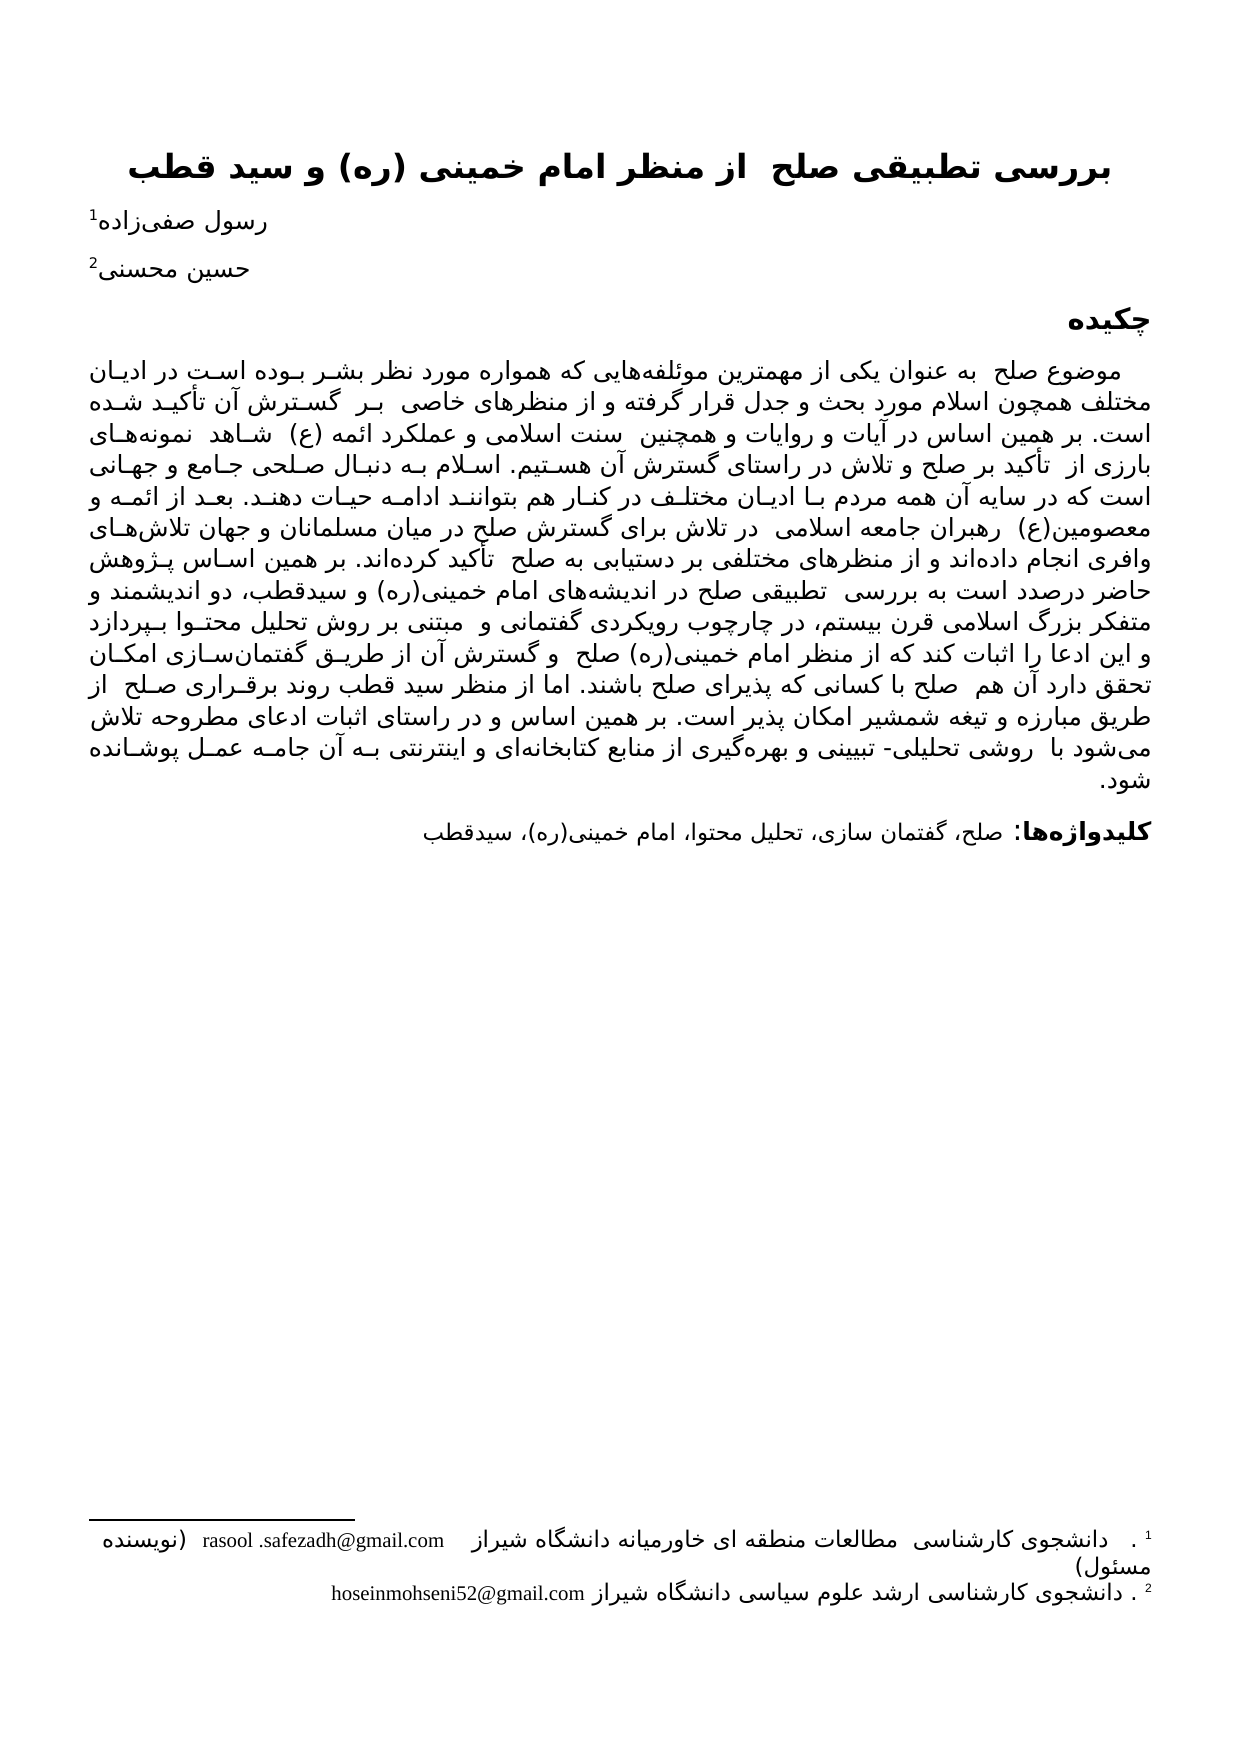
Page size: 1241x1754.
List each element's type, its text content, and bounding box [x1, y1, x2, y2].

text بررسی تطبیقی صلح از منظر امام خمینی (ره) و سید قطب [89, 148, 1152, 187]
text چکیده [89, 302, 1152, 336]
text موضوع صلح به عنوان یکی از مهمترین موئلفه‌هایی که همواره مورد نظر بشر بوده است در ادیان مختلف همچون اسلام مورد بحث و جدل قرار گرفته و از منظرهای خاصی بر گسترش آن تأکید شده است. بر همین اساس در آیات و روایات و همچنین سنت‌ اسلامی و عملکرد ائمه (ع) شاهد نمونه‌های بارزی از تأکید بر صلح و تلاش در راستای گسترش آن هستیم. اسلام به دنبال صلحی جامع و جهانی است که در سایه آن همه مردم با ادیان مختلف در کنار هم بتوانند ادامه حیات دهند. بعد از ائمه و معصومین(ع) رهبران جامعه اسلامی در تلاش برای گسترش صلح در میان مسلمانان و جهان تلاش‌های وافری انجام داده‌اند و از منظرهای مختلفی بر دستیابی به صلح تأکید کرده‌اند. بر همین اساس پژوهش حاضر درصدد است به بررسی تطبیقی صلح در اندیشه‌های امام خمینی(ره) و سیدقطب، دو اندیشمند و متفکر بزرگ اسلامی قرن بیستم، در چارچوب رویکردی گفتمانی و مبتنی بر روش تحلیل محتوا بپردازد و این ادعا را اثبات کند که از منظر امام خمینی(ره) صلح و گسترش آن از طریق گفتمان‌سازی امکان تحقق دارد آن هم صلح با کسانی که پذیرای صلح باشند. اما از منظر سید قطب روند برقراری صلح از طریق مبارزه و تیغه شمشیر امکان پذیر است. بر همین اساس و در راستای اثبات ادعای مطروحه تلاش می‌شود با روشی تحلیلی- تبیینی و بهره‌گیری از منابع کتابخانه‌ای و اینترنتی به آن جامه عمل پوشانده شود. [89, 356, 1152, 794]
text رسول صفی‌زاده [89, 206, 1152, 235]
text حسین محسنی [89, 254, 1152, 283]
text کلیدواژه‌ها: صلح، گفتمان سازی، تحلیل محتوا، امام خمینی(ره)، سیدقطب [89, 813, 1152, 847]
